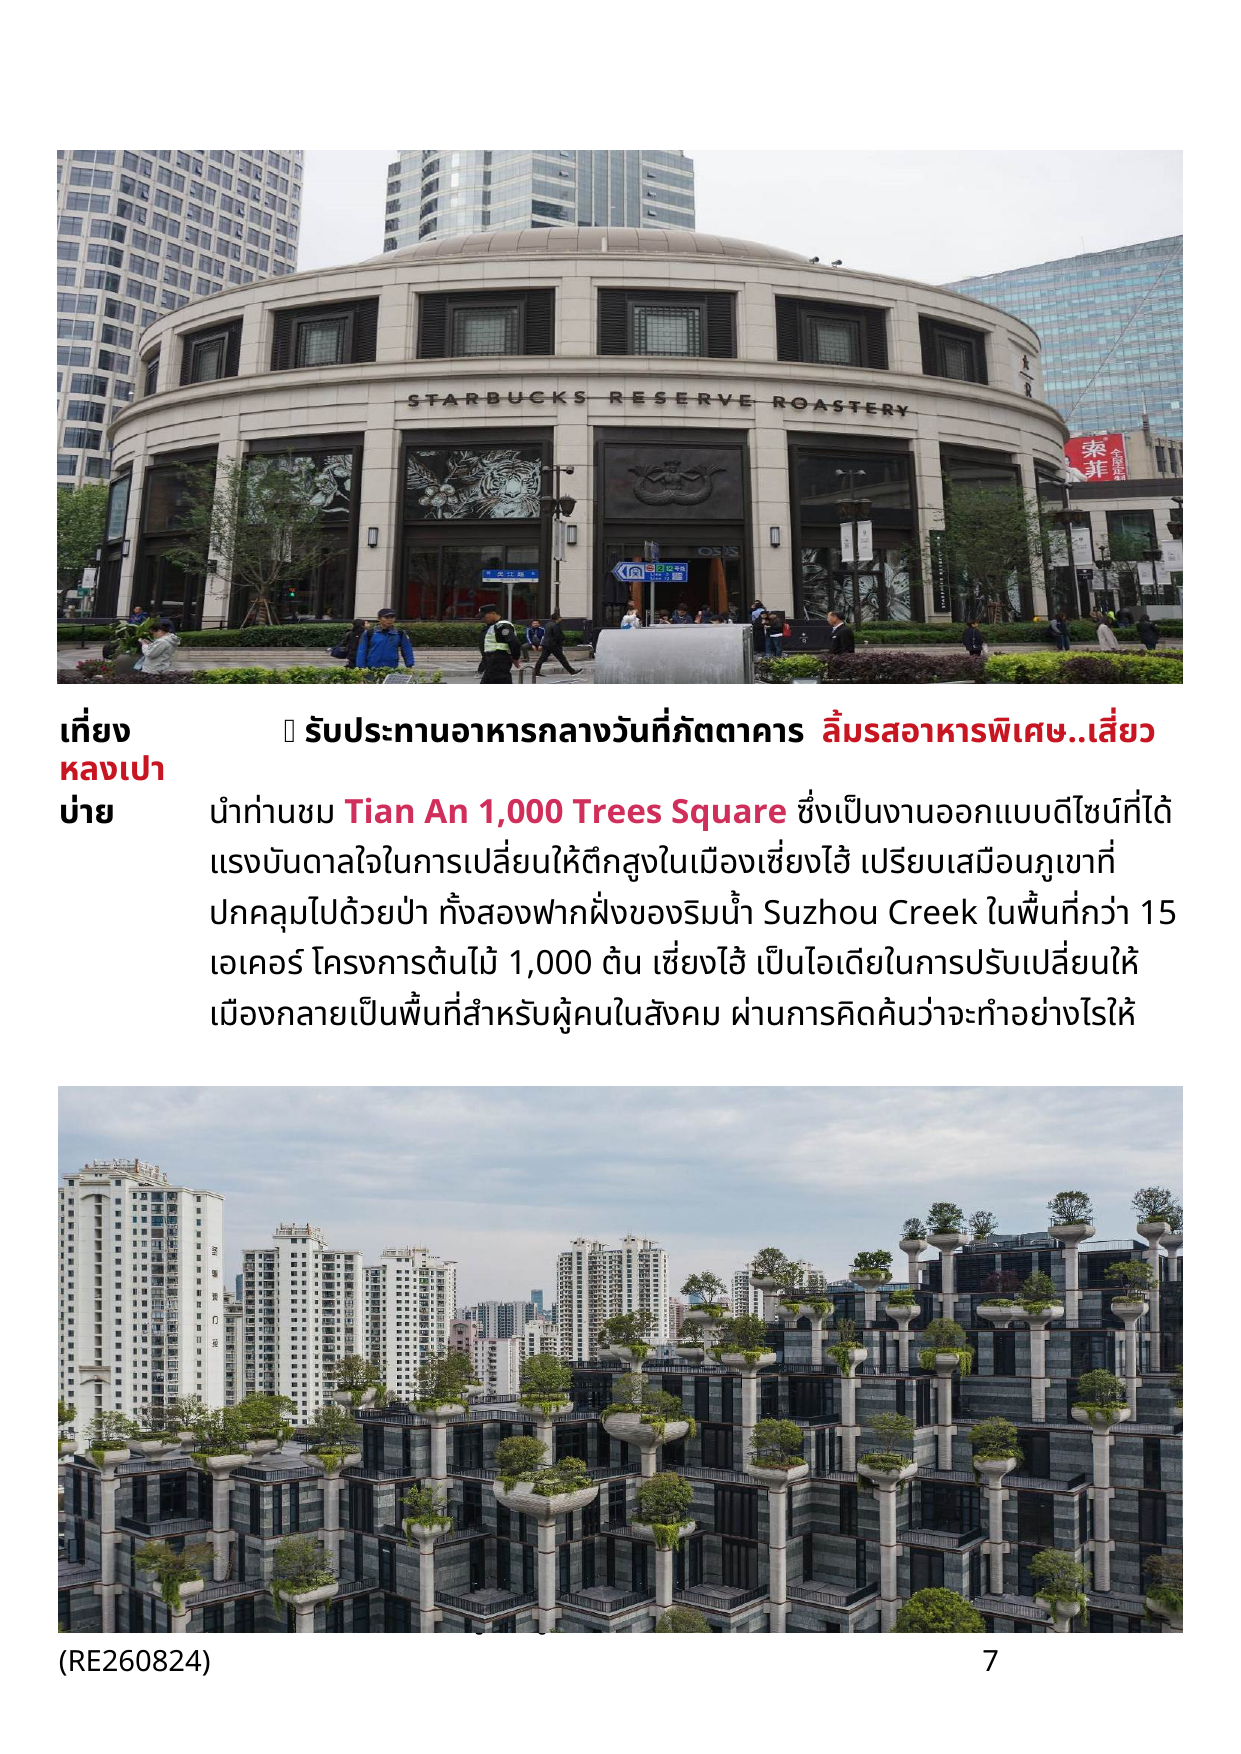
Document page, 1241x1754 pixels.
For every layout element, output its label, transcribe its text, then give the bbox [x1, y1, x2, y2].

picture [58, 1086, 1183, 1633]
text บ่าย นำท่านชม Tian An 1,000 Trees Square ซึ่งเป็นงานออกแบบดีไซน์ที่ได้แรงบันดาลใจในการเปลี่ยนให้ตึกสูงในเมืองเซี่ยงไฮ้ เปรียบเสมือนภูเขาที่ปกคลุมไปด้วยป่า ทั้งสองฟากฝั่งของริมน้ำ Suzhou Creek ในพื้นที่กว่า 15 เอเคอร์ โครงการต้นไม้ 1,000 ต้น เซี่ยงไฮ้ เป็นไอเดียในการปรับเปลี่ยนให้เมืองกลายเป็นพื้นที่สำหรับผู้คนในสังคม ผ่านการคิดค้นว่าจะทำอย่างไรให้พื้นที่ที่พัฒนาทางเศรษฐกิจอย่างมากและเต็มไปด้วยตึกสูง สามารถกลมกลืนไปกับพื้นที่สาธารณะ และสร้างพื้นที่ส่วนกลางสำหรับทุกคนในเมืองได้อย่างแท้จริง เพื่อให้ทุกคนที่ทำงานและใช้ชีวิตอยู่ในพื้นที่แห่งนี้ ได้มีสถานที่สำหรับพักผ่อนหย่อนใจด้วย [58, 787, 1182, 1040]
text เที่ยง รับประทานอาหารกลางวันที่ภัตตาคาร ลิ้มรสอาหารพิเศษ..เสี่ยวหลงเปา [58, 150, 1182, 787]
